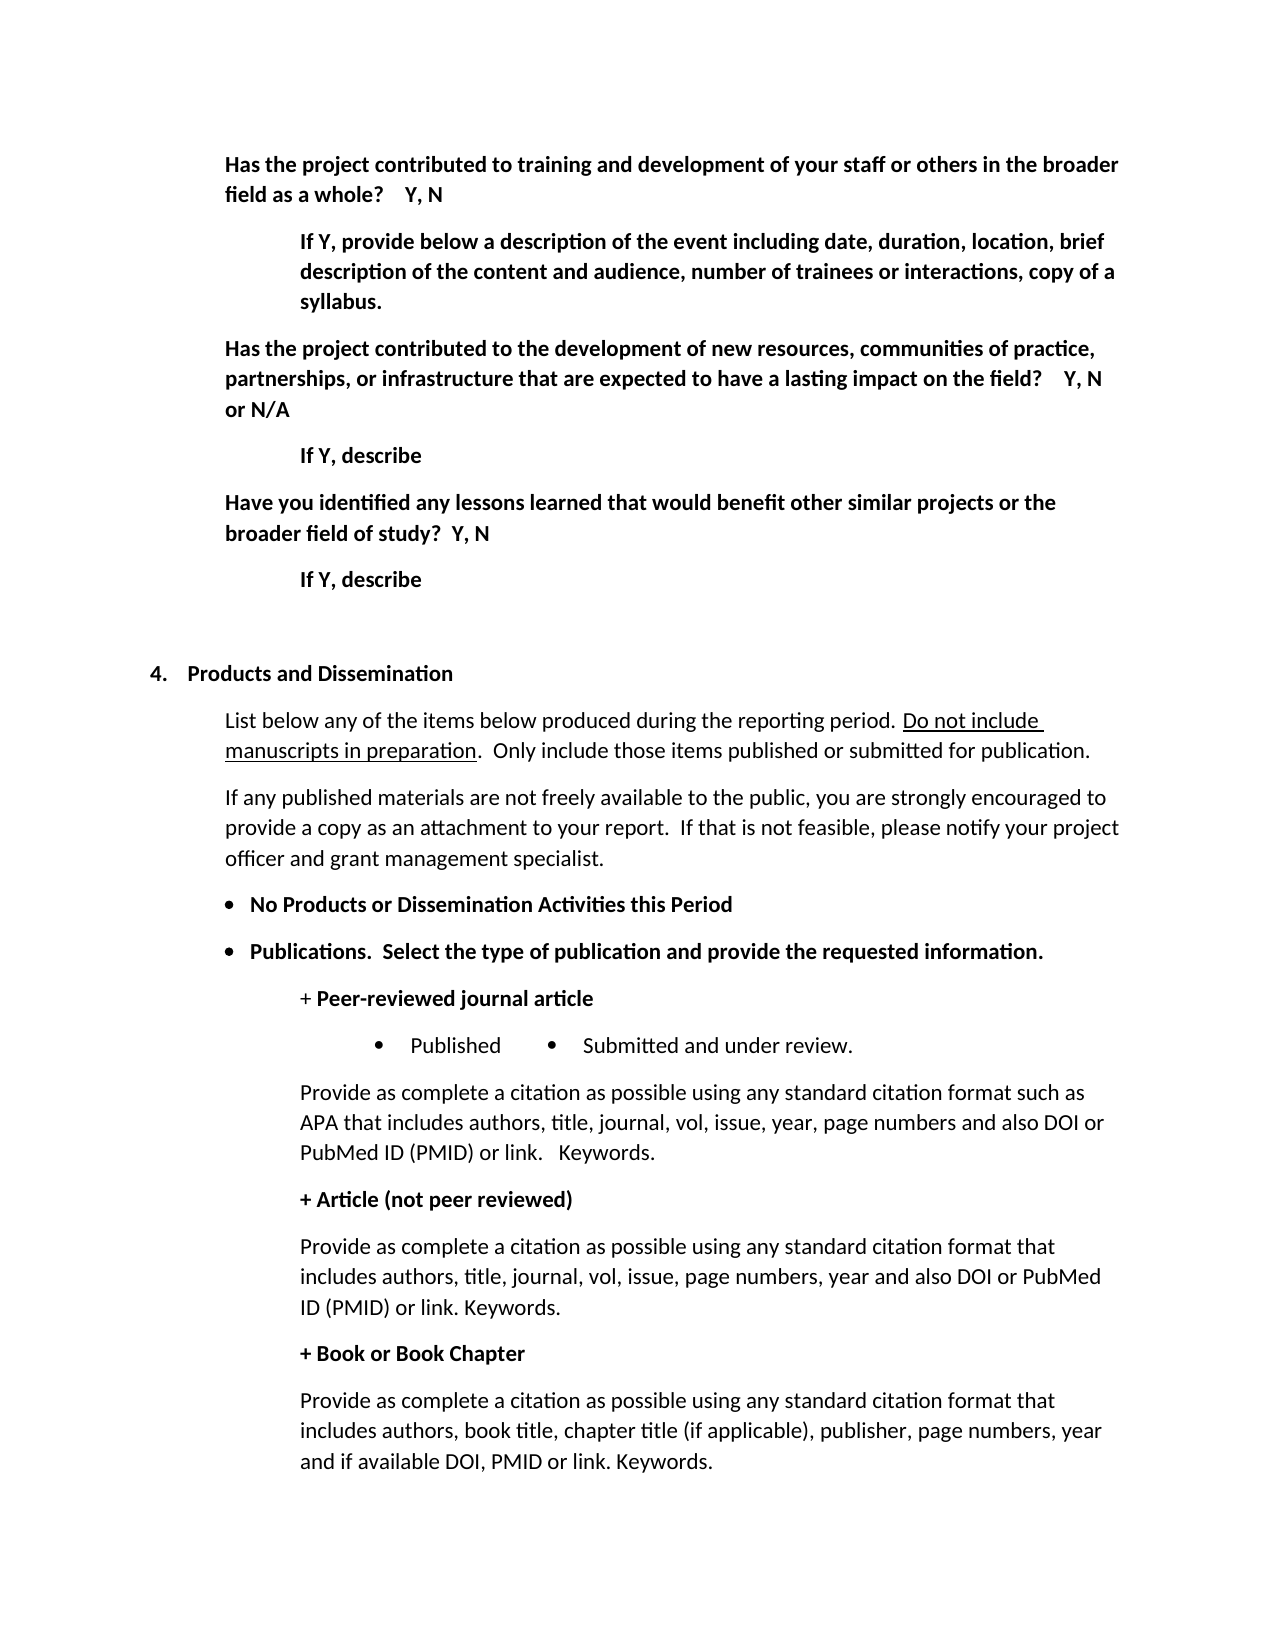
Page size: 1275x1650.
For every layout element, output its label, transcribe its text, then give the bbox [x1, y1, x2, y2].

text If Y, describe [300, 442, 1125, 470]
text + Peer-reviewed journal article [300, 984, 1125, 1012]
text Provide as complete a citation as possible using any standard citation format that includes authors, title, journal, vol, issue, page numbers, year and also DOI or PubMed ID (PMID) or link. Keywords. [300, 1232, 1125, 1321]
text Provide as complete a citation as possible using any standard citation format that includes authors, book title, chapter title (if applicable), publisher, page numbers, year and if available DOI, PMID or link. Keywords. [300, 1386, 1125, 1475]
text Has the project contributed to training and development of your staff or others in the broader field as a whole? Y, N [225, 150, 1125, 208]
text List below any of the items below produced during the reporting period. Do not include manuscripts in preparation. Only include those items published or submitted for publication. [225, 706, 1125, 764]
text No Products or Dissemination Activities this Period [225, 891, 1125, 919]
text If any published materials are not freely available to the public, you are strongly encouraged to provide a copy as an attachment to your report. If that is not feasible, please notify your project officer and grant management specialist. [225, 783, 1125, 872]
text Provide as complete a citation as possible using any standard citation format such as APA that includes authors, title, journal, vol, issue, year, page numbers and also DOI or PubMed ID (PMID) or link. Keywords. [300, 1078, 1125, 1167]
text If Y, provide below a description of the event including date, duration, location, brief description of the content and audience, number of trainees or interactions, copy of a syllabus. [300, 227, 1125, 316]
list Products and Dissemination [150, 659, 1125, 687]
text Have you identified any lessons learned that would benefit other similar projects or the broader field of study? Y, N [225, 488, 1125, 547]
text Publications. Select the type of publication and provide the requested information. [225, 937, 1125, 966]
text + Article (not peer reviewed) [300, 1185, 1125, 1213]
text If Y, describe [300, 566, 1125, 594]
text + Book or Book Chapter [300, 1339, 1125, 1368]
text Published Submitted and under review. [375, 1031, 1125, 1059]
text Has the project contributed to the development of new resources, communities of practice, partnerships, or infrastructure that are expected to have a lasting impact on the field? Y, N or N/A [225, 334, 1125, 423]
